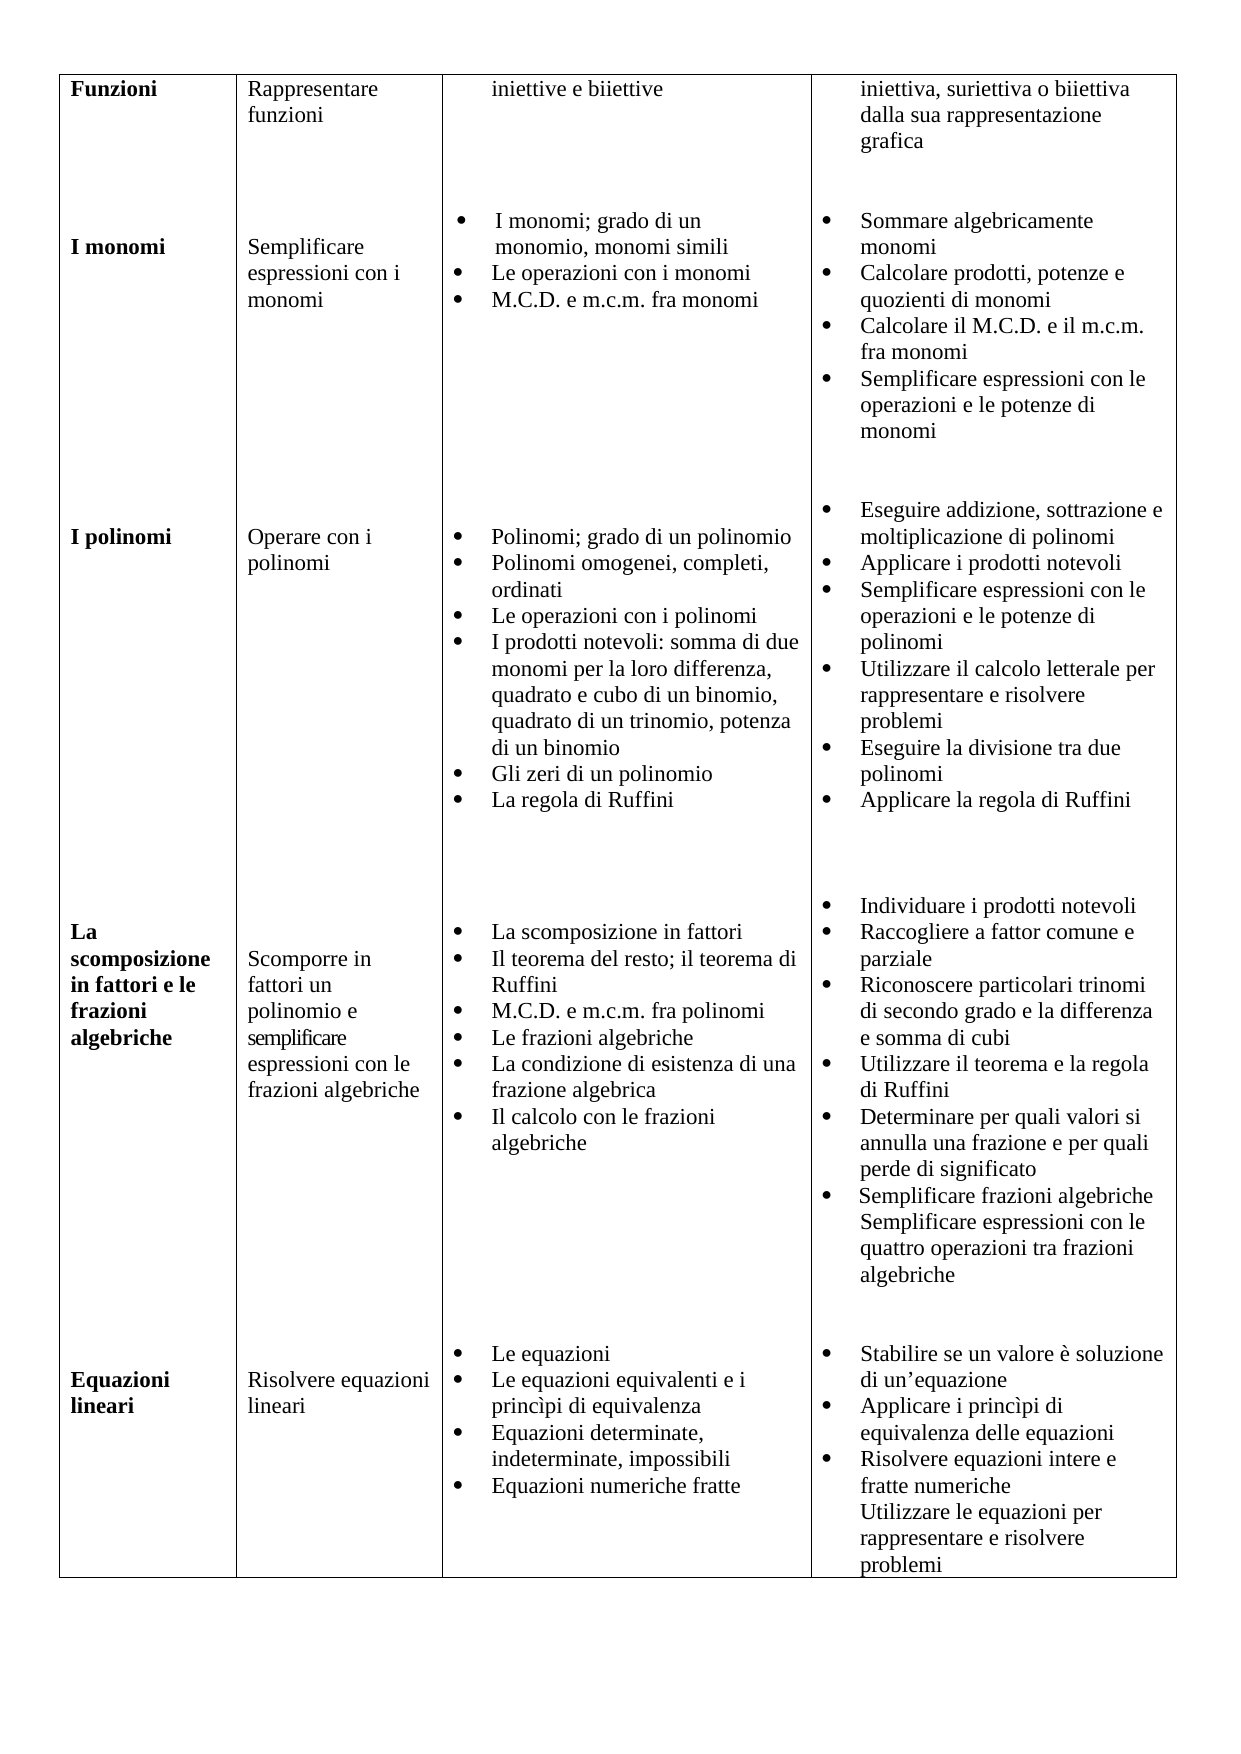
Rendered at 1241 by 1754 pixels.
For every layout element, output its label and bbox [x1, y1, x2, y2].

table_cell [60, 75, 236, 1577]
table_cell [237, 75, 442, 1577]
table_cell [812, 75, 1176, 1577]
table_cell [443, 75, 811, 1577]
